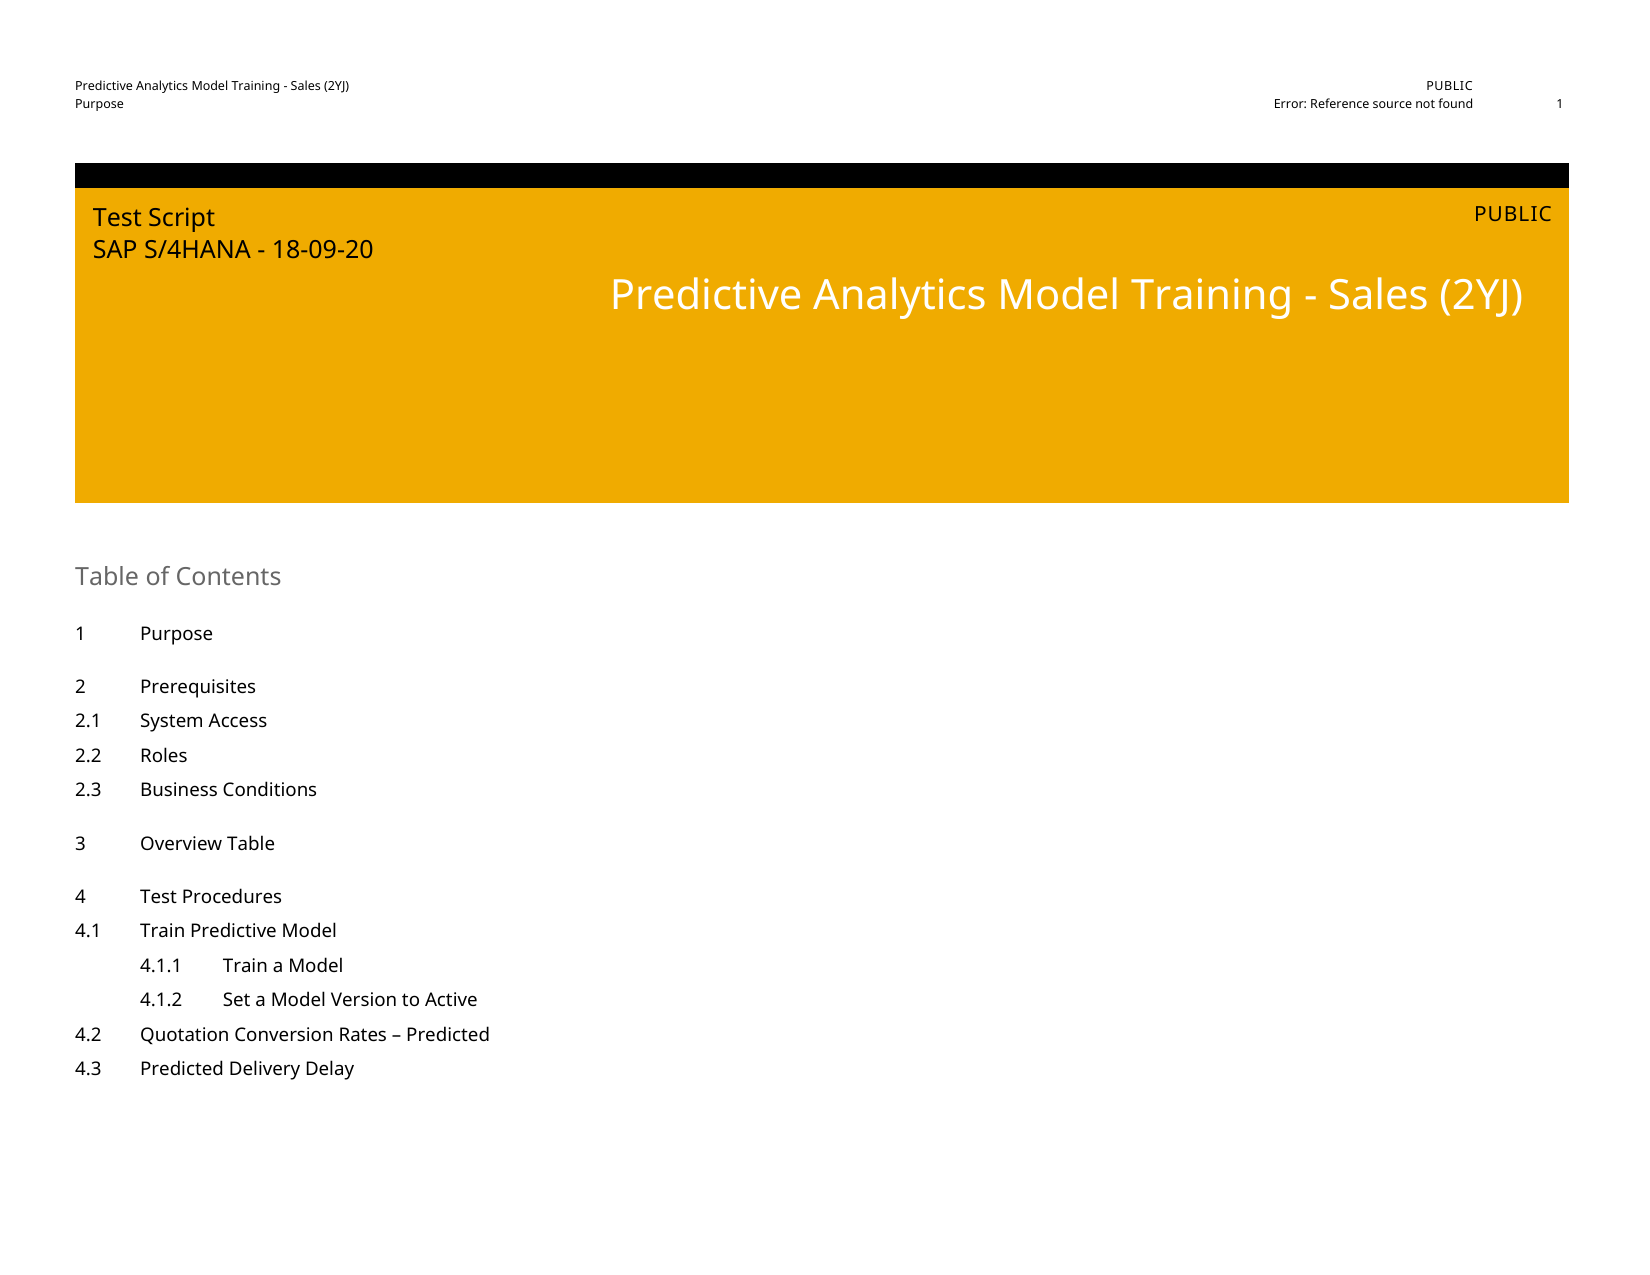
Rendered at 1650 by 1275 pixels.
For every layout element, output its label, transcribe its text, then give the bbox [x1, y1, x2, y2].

text 4.1.1 Train a Model 6 [140, 952, 1500, 978]
text 2.2 Roles 3 [75, 742, 1500, 768]
text 4 Test Procedures 6 [75, 883, 1500, 909]
table_header [592, 163, 1569, 187]
text 2.1 System Access 3 [75, 708, 1500, 733]
text 4.1 Train Predictive Model 6 [75, 918, 1500, 943]
text 2 Prerequisites 3 [75, 673, 1500, 699]
table_cell Test Script SAP S/4HANA - 18-09-20 [75, 188, 592, 503]
text 4.3 Predicted Delivery Delay 10 [75, 1056, 1500, 1081]
text 3 Overview Table 5 [75, 830, 1500, 855]
text 4.2 Quotation Conversion Rates – Predicted 9 [75, 1021, 1500, 1047]
text 1 Purpose 2 [75, 620, 1500, 646]
table_cell Predictive Analytics Model Training - Sales (2YJ) [592, 253, 1569, 503]
table_cell public [592, 188, 1569, 253]
table_header [75, 163, 591, 187]
title Table of Contents [75, 562, 1565, 591]
text 4.1.2 Set a Model Version to Active 8 [140, 987, 1500, 1012]
text 2.3 Business Conditions 3 [75, 777, 1500, 802]
